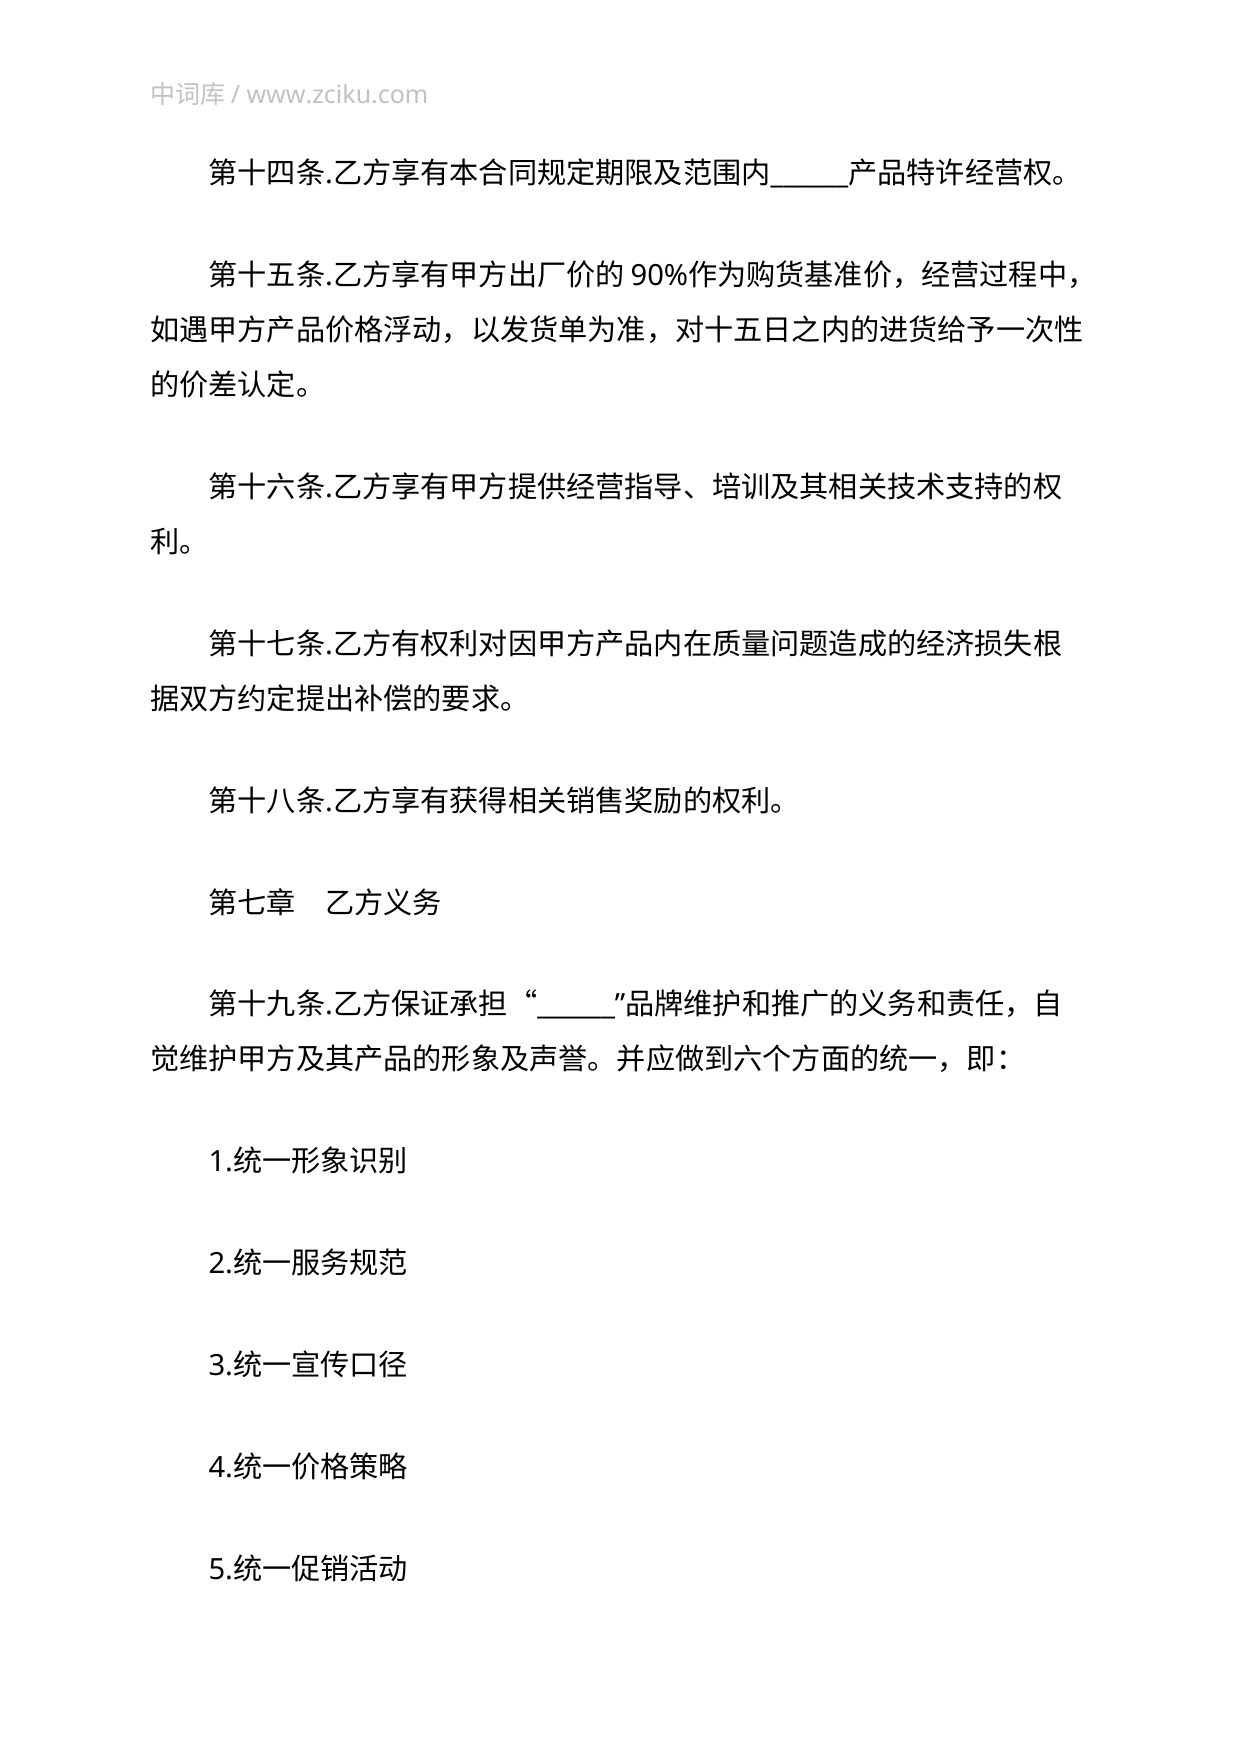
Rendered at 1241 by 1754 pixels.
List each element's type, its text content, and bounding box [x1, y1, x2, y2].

text 第十六条.乙方享有甲方提供经营指导、培训及其相关技术支持的权利。 [150, 464, 1090, 561]
text 第十九条.乙方保证承担“______”品牌维护和推广的义务和责任，自觉维护甲方及其产品的形象及声誉。并应做到六个方面的统一，即： [150, 981, 1090, 1078]
text 第七章 乙方义务 [150, 879, 1090, 921]
text 第十八条.乙方享有获得相关销售奖励的权利。 [150, 777, 1090, 819]
text 第十四条.乙方享有本合同规定期限及范围内______产品特许经营权。 [150, 150, 1090, 192]
text 5.统一促销活动 [150, 1546, 1090, 1588]
text 1.统一形象识别 [150, 1138, 1090, 1180]
text 第十五条.乙方享有甲方出厂价的90%作为购货基准价，经营过程中，如遇甲方产品价格浮动，以发货单为准，对十五日之内的进货给予一次性的价差认定。 [150, 252, 1090, 404]
text 3.统一宣传口径 [150, 1342, 1090, 1384]
text 第十七条.乙方有权利对因甲方产品内在质量问题造成的经济损失根据双方约定提出补偿的要求。 [150, 620, 1090, 718]
text 4.统一价格策略 [150, 1444, 1090, 1486]
text 2.统一服务规范 [150, 1240, 1090, 1282]
